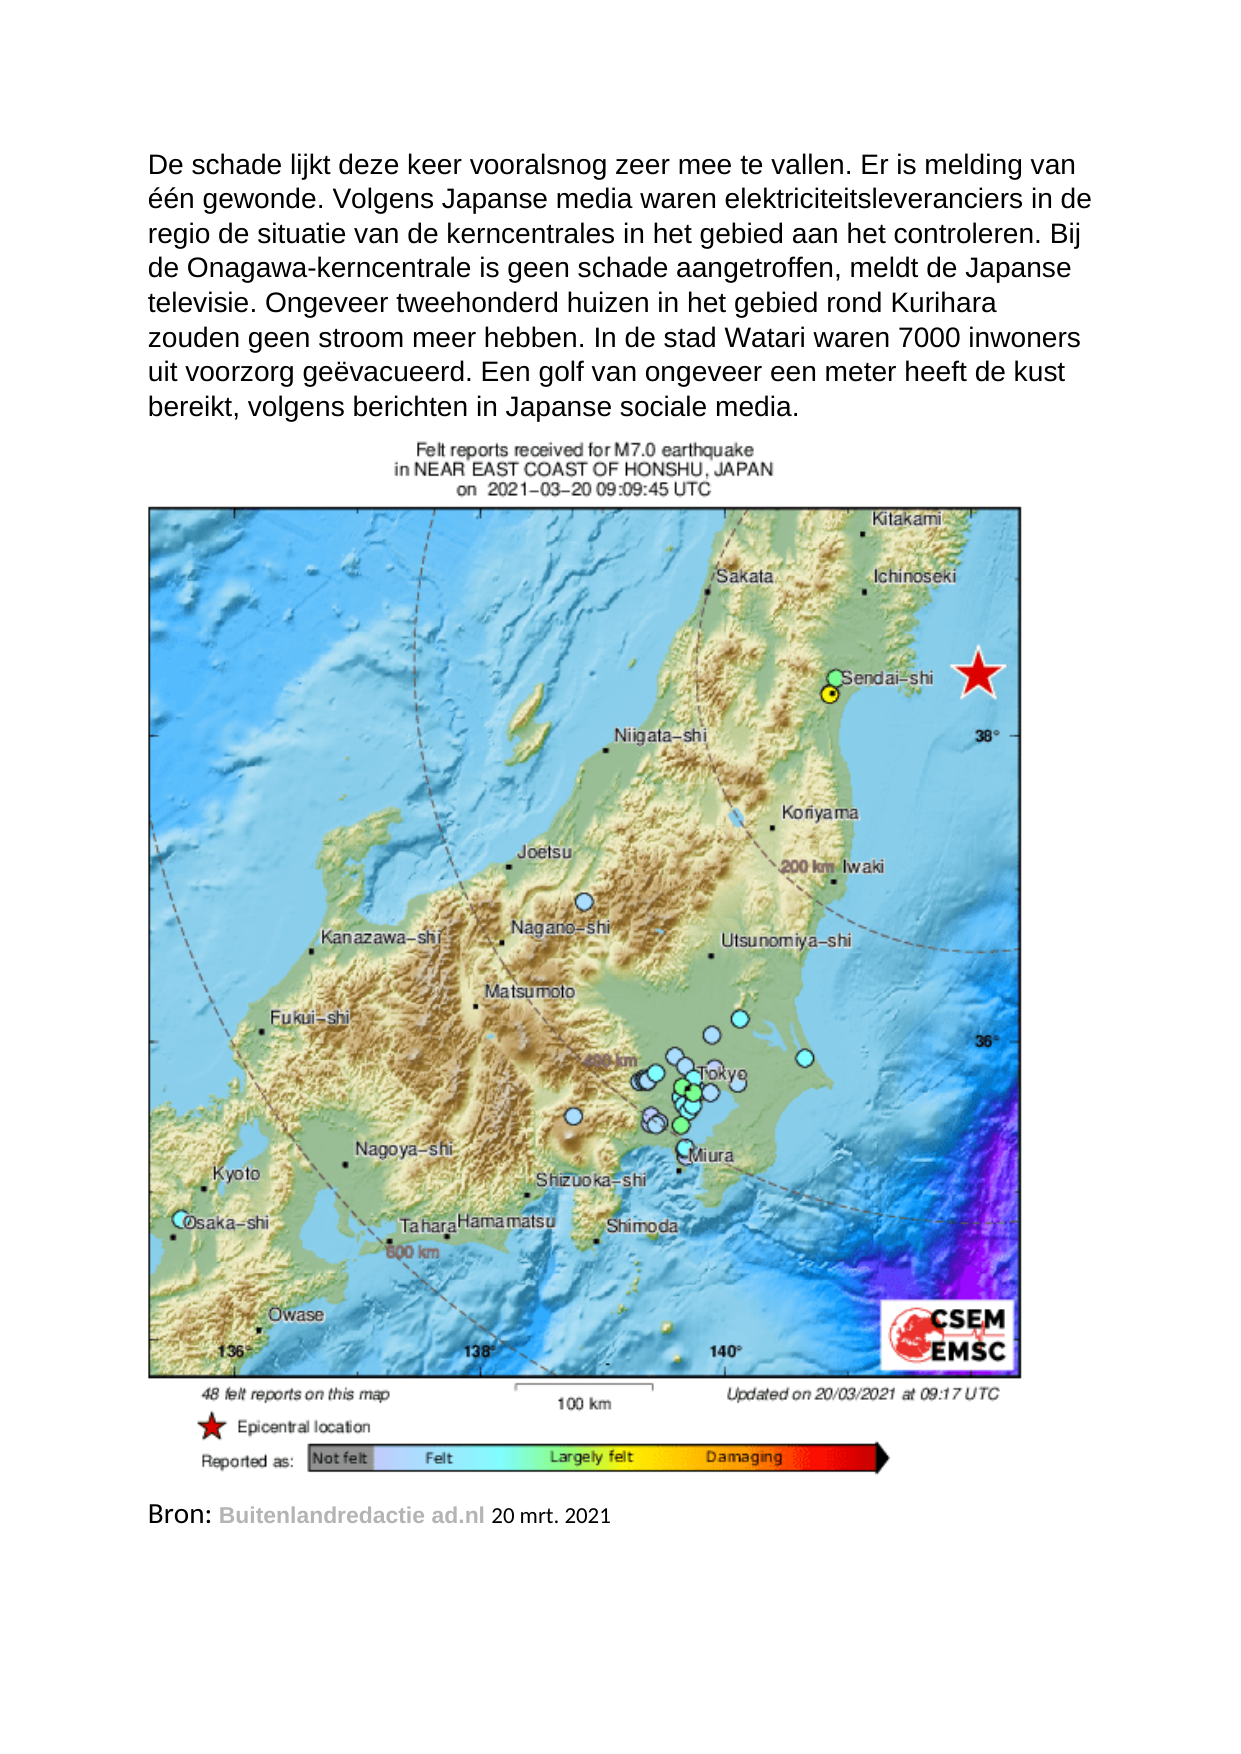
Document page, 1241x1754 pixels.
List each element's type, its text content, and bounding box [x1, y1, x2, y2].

picture [147, 441, 1023, 1477]
text Bron: Buitenlandredactie ad.nl 20 mrt. 2021 [148, 1495, 1093, 1531]
text De schade lijkt deze keer vooralsnog zeer mee te vallen. Er is melding van één gewonde. Volgens Japanse media waren elektriciteitsleveranciers in de regio de situatie van de kerncentrales in het gebied aan het controleren. Bij de Onagawa-kerncentrale is geen schade aangetroffen, meldt de Japanse televisie. Ongeveer tweehonderd huizen in het gebied rond Kurihara zouden geen stroom meer hebben. In de stad Watari waren 7000 inwoners uit voorzorg geëvacueerd. Een golf van ongeveer een meter heeft de kust bereikt, volgens berichten in Japanse sociale media. [148, 148, 1093, 422]
